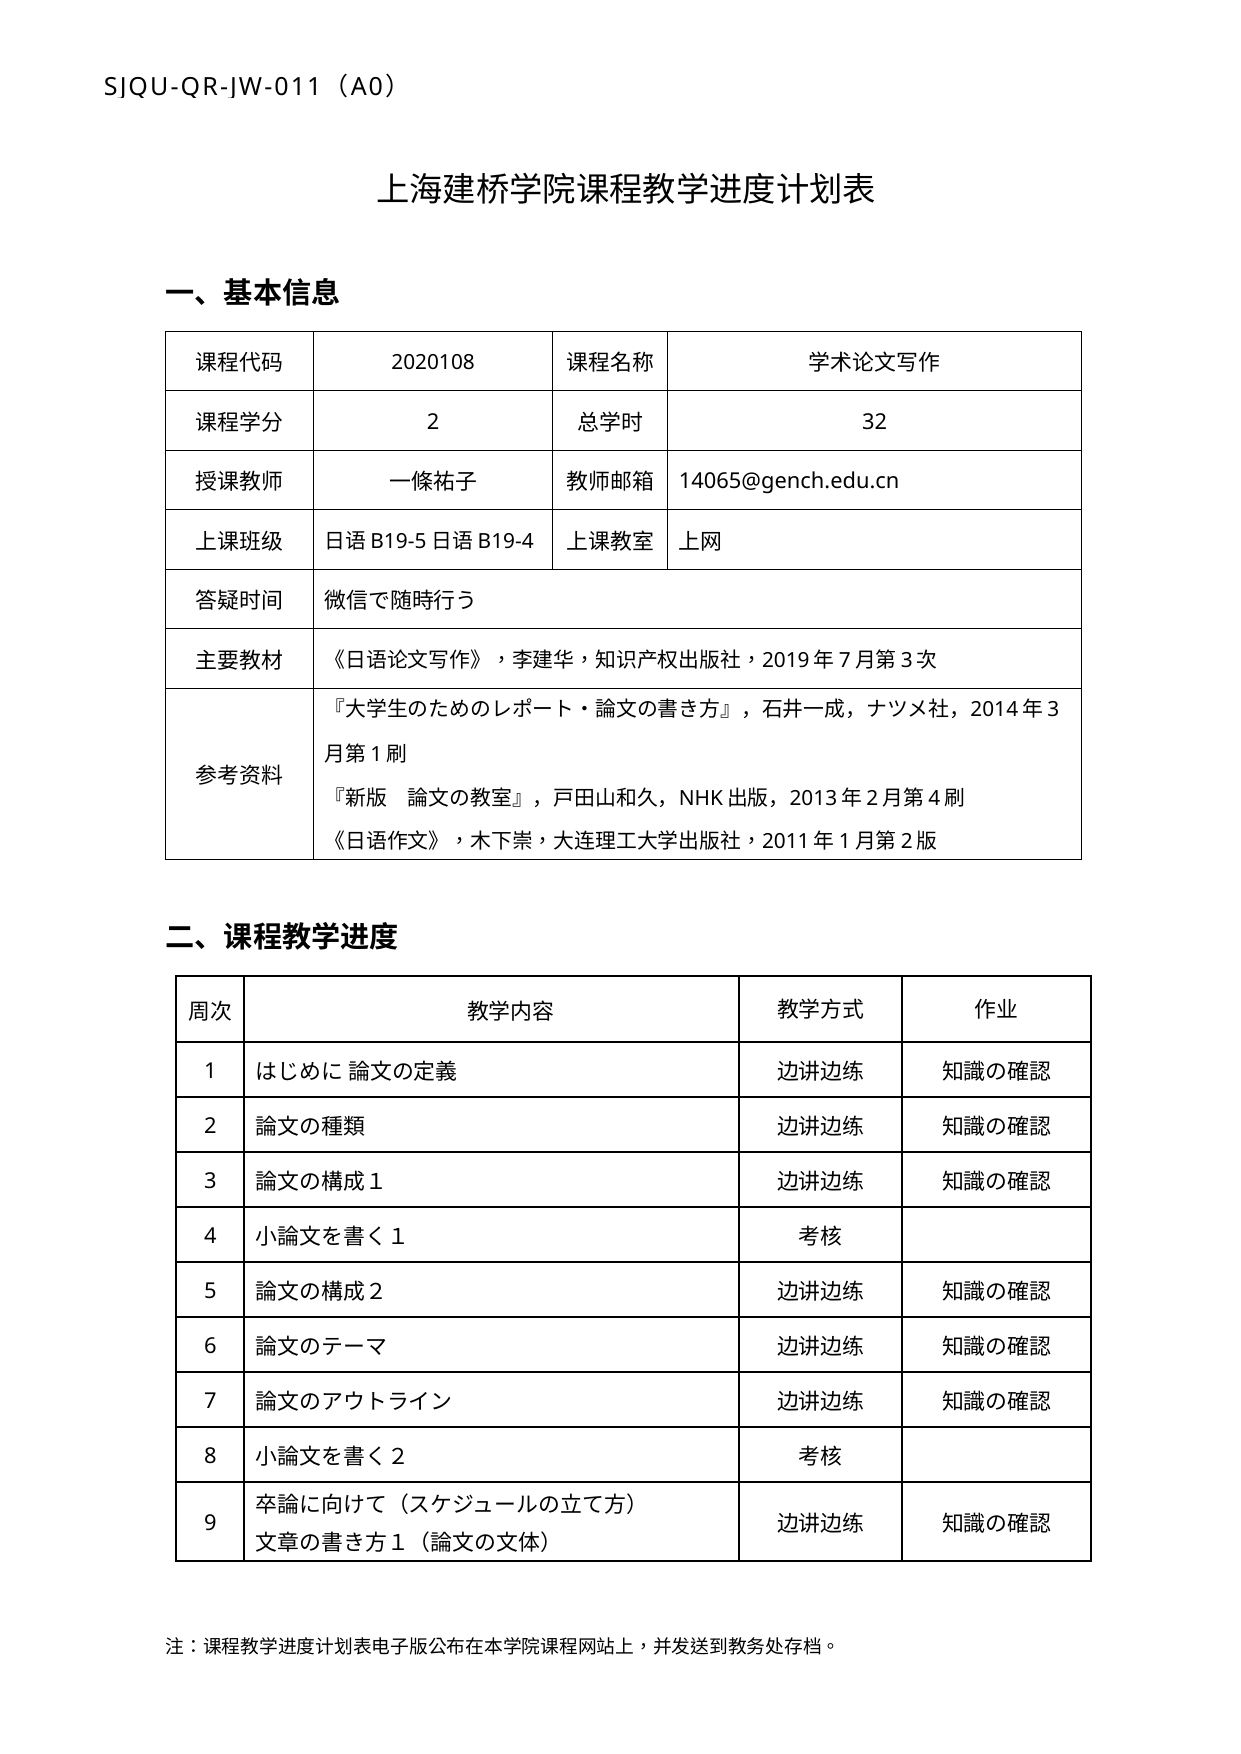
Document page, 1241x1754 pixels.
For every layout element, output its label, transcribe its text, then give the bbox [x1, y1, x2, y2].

text 二、课程教学进度 [165, 914, 1087, 956]
table_cell 6 [177, 1318, 243, 1371]
table_cell 9 [177, 1483, 243, 1559]
table_cell 考核 [740, 1208, 901, 1261]
table_cell 7 [177, 1373, 243, 1426]
table_cell 知識の確認 [903, 1373, 1090, 1426]
table_cell 授课教师 [166, 451, 313, 509]
text 一、基本信息 [165, 270, 1087, 312]
table_cell 边讲边练 [740, 1263, 901, 1316]
table_cell 主要教材 [166, 629, 313, 688]
table_cell 8 [177, 1428, 243, 1481]
table_cell 课程学分 [166, 391, 313, 450]
table_cell 知識の確認 [903, 1153, 1090, 1206]
table_header 周次 [177, 977, 243, 1041]
table_cell 知識の確認 [903, 1263, 1090, 1316]
table_cell 2 [314, 391, 552, 450]
table_header 课程名称 [553, 332, 667, 390]
table_cell 总学时 [553, 391, 667, 450]
table_cell 知識の確認 [903, 1098, 1090, 1151]
table_header 课程代码 [166, 332, 313, 390]
table_cell 一條祐子 [314, 451, 552, 509]
table_cell 边讲边练 [740, 1098, 901, 1151]
table_cell 上课班级 [166, 510, 313, 569]
table_cell 小論文を書く２ [245, 1428, 738, 1481]
table_cell 論文の構成２ [245, 1263, 738, 1316]
table_cell 3 [177, 1153, 243, 1206]
table_cell 教师邮箱 [553, 451, 667, 509]
table_cell 32 [668, 391, 1081, 450]
table_cell 卒論に向けて（スケジュールの立て方） 文章の書き方１（論文の文体） [245, 1483, 738, 1559]
table_cell 論文のアウトライン [245, 1373, 738, 1426]
table_cell 微信で随時行う [314, 570, 1081, 628]
table_cell 14065@gench.edu.cn [668, 451, 1081, 509]
table_cell 知識の確認 [903, 1318, 1090, 1371]
table_cell 『大学生のためのレポート・論文の書き方』，石井一成，ナツメ社，2014年3月第1刷 『新版 論文の教室』，戸田山和久，NHK出版，2013年2月第4刷 《日语作文》，木下崇，大连理工大学出版社，2011年1月第2版 [314, 689, 1081, 858]
table_cell 小論文を書く１ [245, 1208, 738, 1261]
table_cell はじめに 論文の定義 [245, 1043, 738, 1096]
table_cell 边讲边练 [740, 1373, 901, 1426]
table_cell 4 [177, 1208, 243, 1261]
table_cell [903, 1428, 1090, 1481]
table_cell [903, 1208, 1090, 1261]
table_cell 論文のテーマ [245, 1318, 738, 1371]
table_cell 論文の構成１ [245, 1153, 738, 1206]
table_cell 上课教室 [553, 510, 667, 569]
table_cell 知識の確認 [903, 1483, 1090, 1559]
table_header 教学方式 [740, 977, 901, 1041]
table_cell 日语B19-5 日语B19-4 [314, 510, 552, 569]
table_header 作业 [903, 977, 1090, 1041]
table_cell 1 [177, 1043, 243, 1096]
table_cell 边讲边练 [740, 1043, 901, 1096]
table_cell 边讲边练 [740, 1483, 901, 1559]
table_cell 考核 [740, 1428, 901, 1481]
table_header 教学内容 [245, 977, 738, 1041]
table_header 学术论文写作 [668, 332, 1081, 390]
table_cell 边讲边练 [740, 1318, 901, 1371]
table_cell 論文の種類 [245, 1098, 738, 1151]
table_cell 答疑时间 [166, 570, 313, 628]
table_cell 《日语论文写作》，李建华，知识产权出版社，2019年7月第3次 [314, 629, 1081, 688]
table_cell 2 [177, 1098, 243, 1151]
table_cell 5 [177, 1263, 243, 1316]
table_cell 知識の確認 [903, 1043, 1090, 1096]
table_cell 上网 [668, 510, 1081, 569]
table_cell 参考资料 [166, 689, 313, 858]
table_cell 边讲边练 [740, 1153, 901, 1206]
table_header 2020108 [314, 332, 552, 390]
text 上海建桥学院课程教学进度计划表 [165, 163, 1087, 211]
